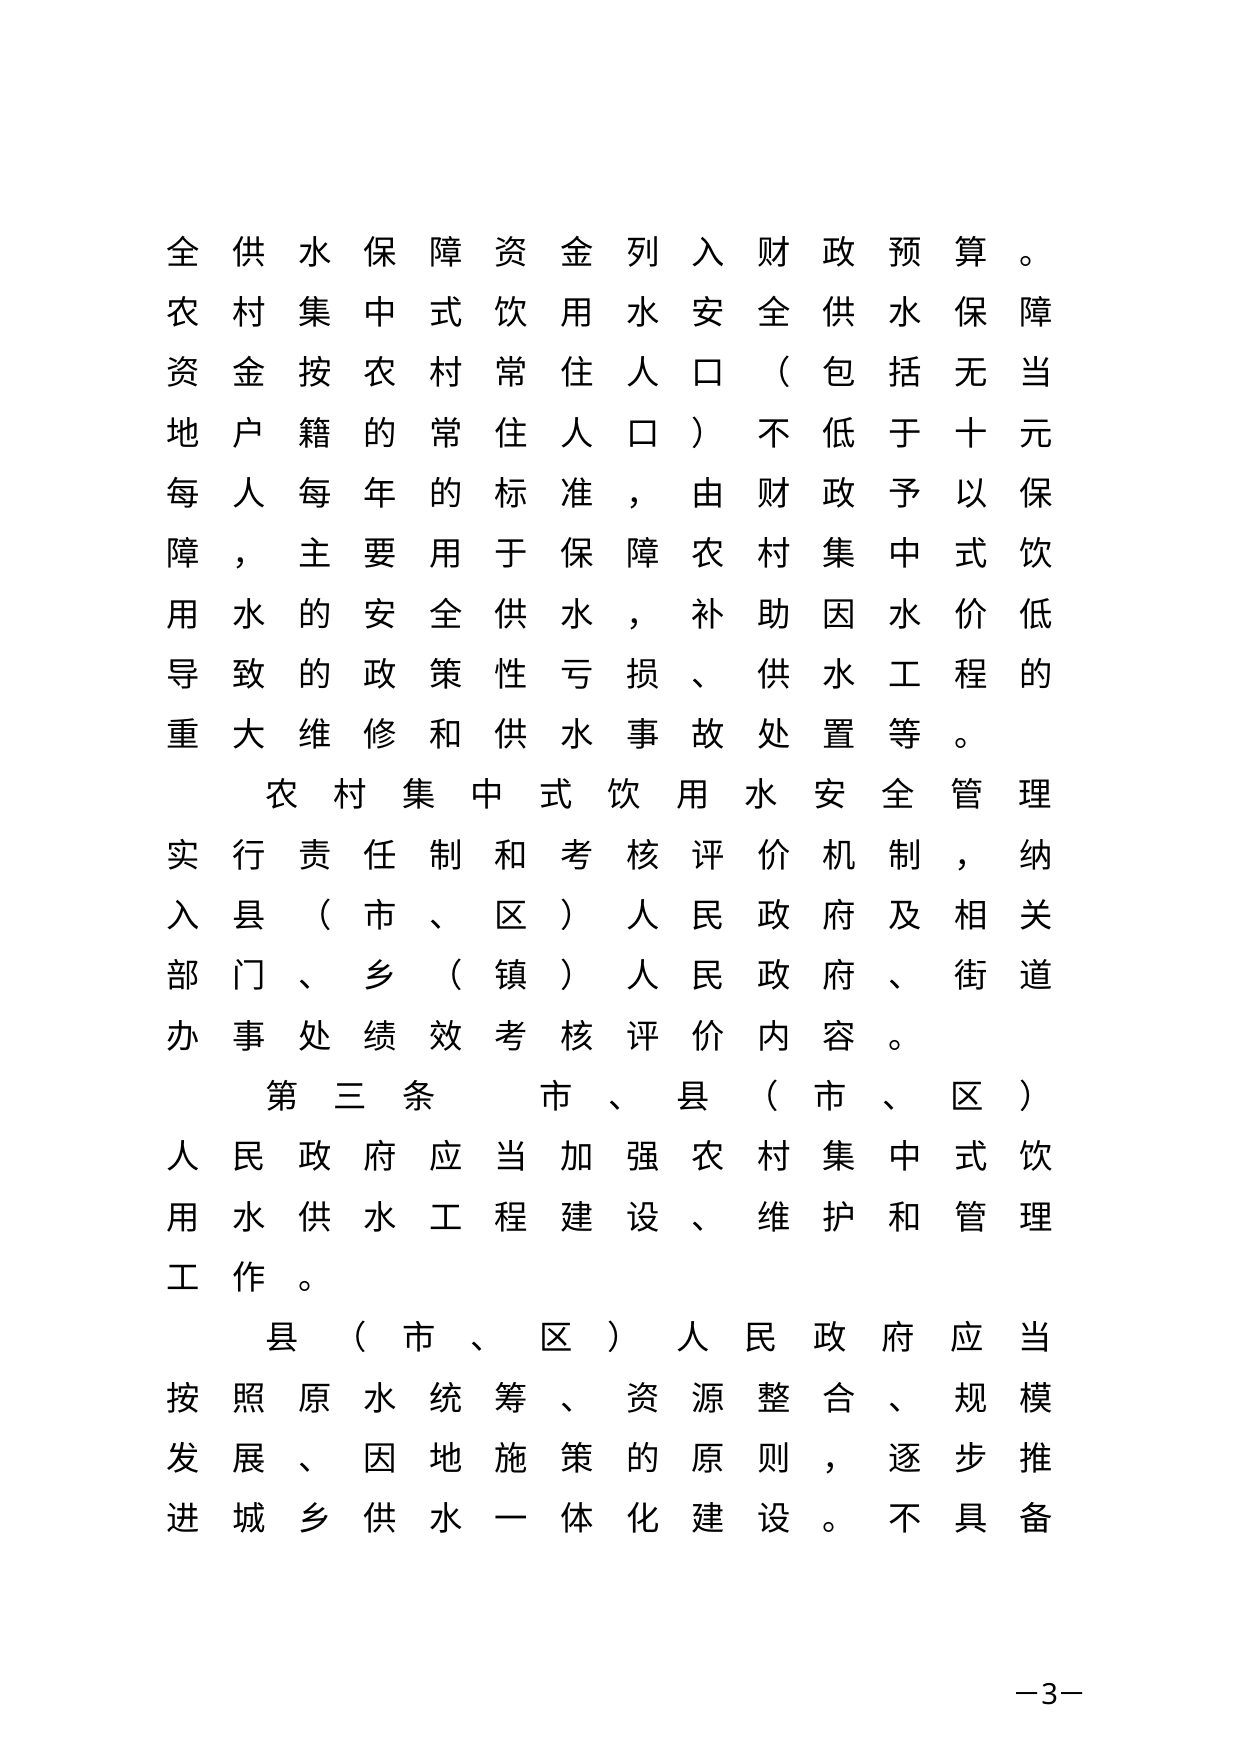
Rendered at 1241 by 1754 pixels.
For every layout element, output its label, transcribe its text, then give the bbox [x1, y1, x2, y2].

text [167, 1305, 1085, 1546]
text 农村集中式饮用水安全管理实行责任制和考核评价机制，纳入县（市、区）人民政府及相关部门、乡（镇）人民政府、街道办事处绩效考核评价内容。 [167, 762, 1085, 1064]
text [167, 219, 1085, 762]
text 第三条 市、县（市、区）人民政府应当加强农村集中式饮用水供水工程建设、维护和管理工作。 [167, 1064, 1085, 1305]
